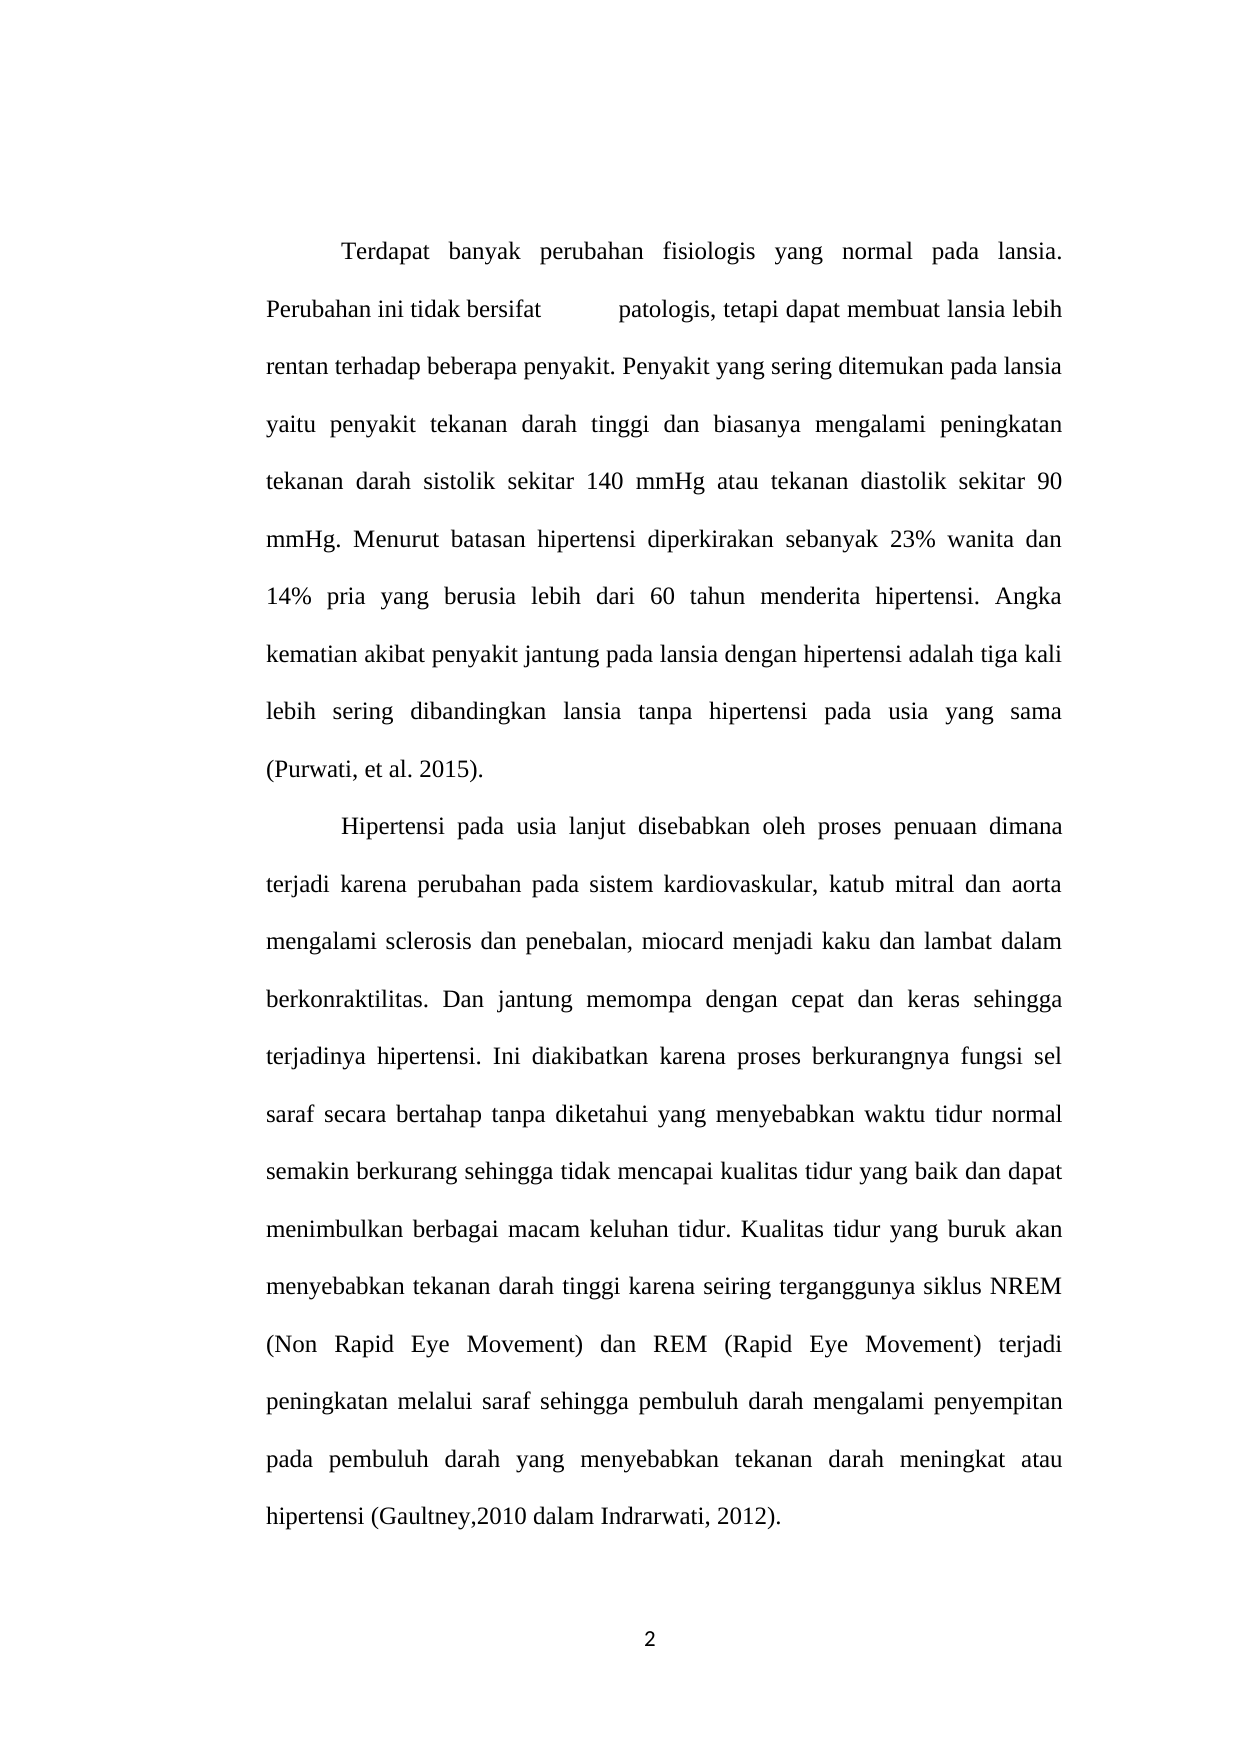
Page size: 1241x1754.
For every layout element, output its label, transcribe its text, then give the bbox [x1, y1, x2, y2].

text Hipertensi pada usia lanjut disebabkan oleh proses penuaan dimana terjadi karena perubahan pada sistem kardiovaskular, katub mitral dan aorta mengalami sclerosis dan penebalan, miocard menjadi kaku dan lambat dalam berkonraktilitas. Dan jantung memompa dengan cepat dan keras sehingga terjadinya hipertensi. Ini diakibatkan karena proses berkurangnya fungsi sel saraf secara bertahap tanpa diketahui yang menyebabkan waktu tidur normal semakin berkurang sehingga tidak mencapai kualitas tidur yang baik dan dapat menimbulkan berbagai macam keluhan tidur. Kualitas tidur yang buruk akan menyebabkan tekanan darah tinggi karena seiring terganggunya siklus NREM (Non Rapid Eye Movement) dan REM (Rapid Eye Movement) terjadi peningkatan melalui saraf sehingga pembuluh darah mengalami penyempitan pada pembuluh darah yang menyebabkan tekanan darah meningkat atau hipertensi (Gaultney,2010 dalam Indrarwati, 2012). [266, 811, 1063, 1530]
text Terdapat banyak perubahan fisiologis yang normal pada lansia. Perubahan ini tidak bersifat patologis, tetapi dapat membuat lansia lebih rentan terhadap beberapa penyakit. Penyakit yang sering ditemukan pada lansia yaitu penyakit tekanan darah tinggi dan biasanya mengalami peningkatan tekanan darah sistolik sekitar 140 mmHg atau tekanan diastolik sekitar 90 mmHg. Menurut batasan hipertensi diperkirakan sebanyak 23% wanita dan 14% pria yang berusia lebih dari 60 tahun menderita hipertensi. Angka kematian akibat penyakit jantung pada lansia dengan hipertensi adalah tiga kali lebih sering dibandingkan lansia tanpa hipertensi pada usia yang sama (Purwati, et al. 2015). [266, 236, 1063, 782]
